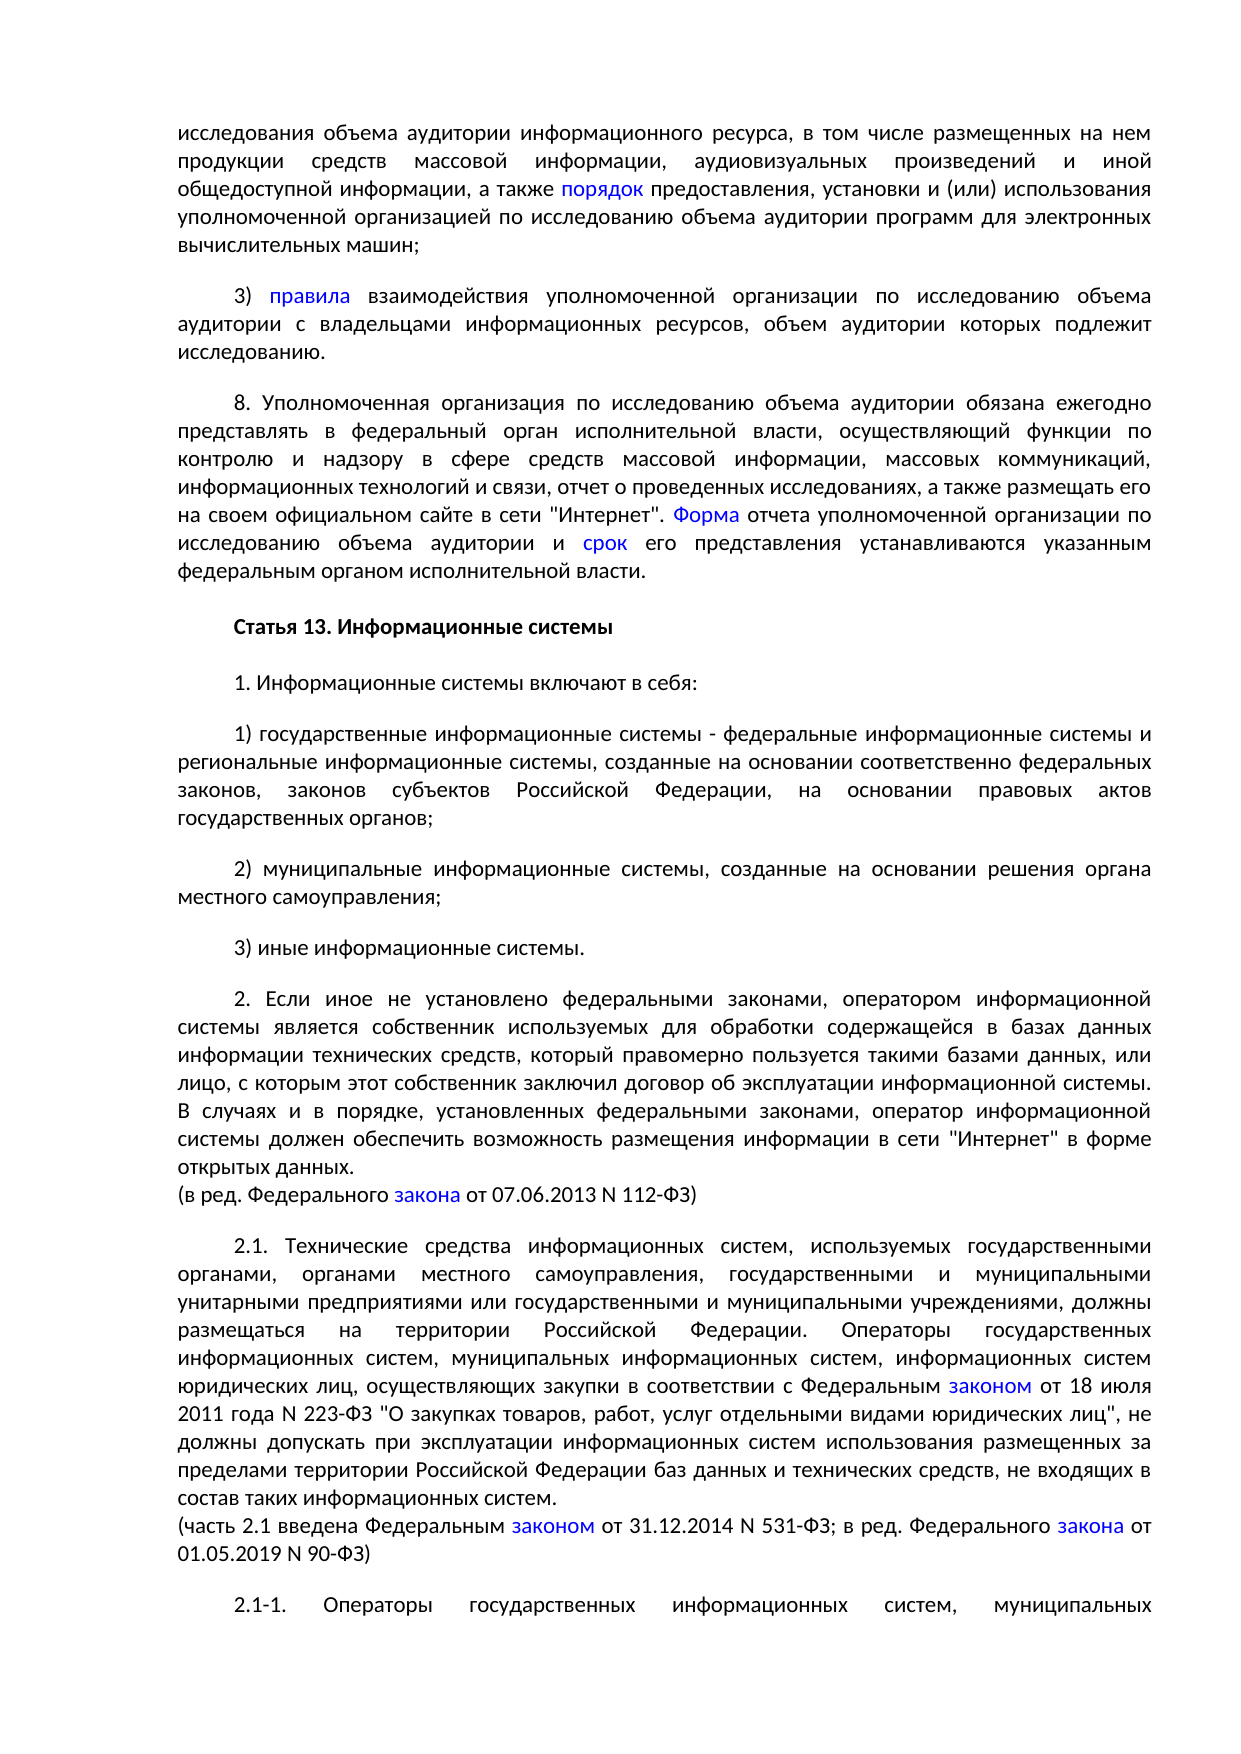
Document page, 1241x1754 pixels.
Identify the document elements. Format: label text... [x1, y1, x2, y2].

text 1. Информационные системы включают в себя: [177, 668, 1152, 696]
text (в ред. Федерального закона от 07.06.2013 N 112-ФЗ) [177, 1180, 1152, 1208]
text 2. Если иное не установлено федеральными законами, оператором информационной системы является собственник используемых для обработки содержащейся в базах данных информации технических средств, который правомерно пользуется такими базами данных, или лицо, с которым этот собственник заключил договор об эксплуатации информационной системы. В случаях и в порядке, установленных федеральными законами, оператор информационной системы должен обеспечить возможность размещения информации в сети "Интернет" в форме открытых данных. [177, 984, 1152, 1180]
text 2.1. Технические средства информационных систем, используемых государственными органами, органами местного самоуправления, государственными и муниципальными унитарными предприятиями или государственными и муниципальными учреждениями, должны размещаться на территории Российской Федерации. Операторы государственных информационных систем, муниципальных информационных систем, информационных систем юридических лиц, осуществляющих закупки в соответствии с Федеральным законом от 18 июля 2011 года N 223-ФЗ "О закупках товаров, работ, услуг отдельными видами юридических лиц", не должны допускать при эксплуатации информационных систем использования размещенных за пределами территории Российской Федерации баз данных и технических средств, не входящих в состав таких информационных систем. [177, 1231, 1152, 1511]
text 3) иные информационные системы. [177, 933, 1152, 961]
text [177, 118, 1152, 258]
text 1) государственные информационные системы - федеральные информационные системы и региональные информационные системы, созданные на основании соответственно федеральных законов, законов субъектов Российской Федерации, на основании правовых актов государственных органов; [177, 719, 1152, 831]
text (часть 2.1 введена Федеральным законом от 31.12.2014 N 531-ФЗ; в ред. Федерального закона от 01.05.2019 N 90-ФЗ) [177, 1511, 1152, 1567]
text 2) муниципальные информационные системы, созданные на основании решения органа местного самоуправления; [177, 854, 1152, 910]
title Статья 13. Информационные системы [177, 612, 1152, 640]
text 8. Уполномоченная организация по исследованию объема аудитории обязана ежегодно представлять в федеральный орган исполнительной власти, осуществляющий функции по контролю и надзору в сфере средств массовой информации, массовых коммуникаций, информационных технологий и связи, отчет о проведенных исследованиях, а также размещать его на своем официальном сайте в сети "Интернет". Форма отчета уполномоченной организации по исследованию объема аудитории и срок его представления устанавливаются указанным федеральным органом исполнительной власти. [177, 388, 1152, 584]
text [177, 1590, 1152, 1618]
text 3) правила взаимодействия уполномоченной организации по исследованию объема аудитории с владельцами информационных ресурсов, объем аудитории которых подлежит исследованию. [177, 281, 1152, 365]
